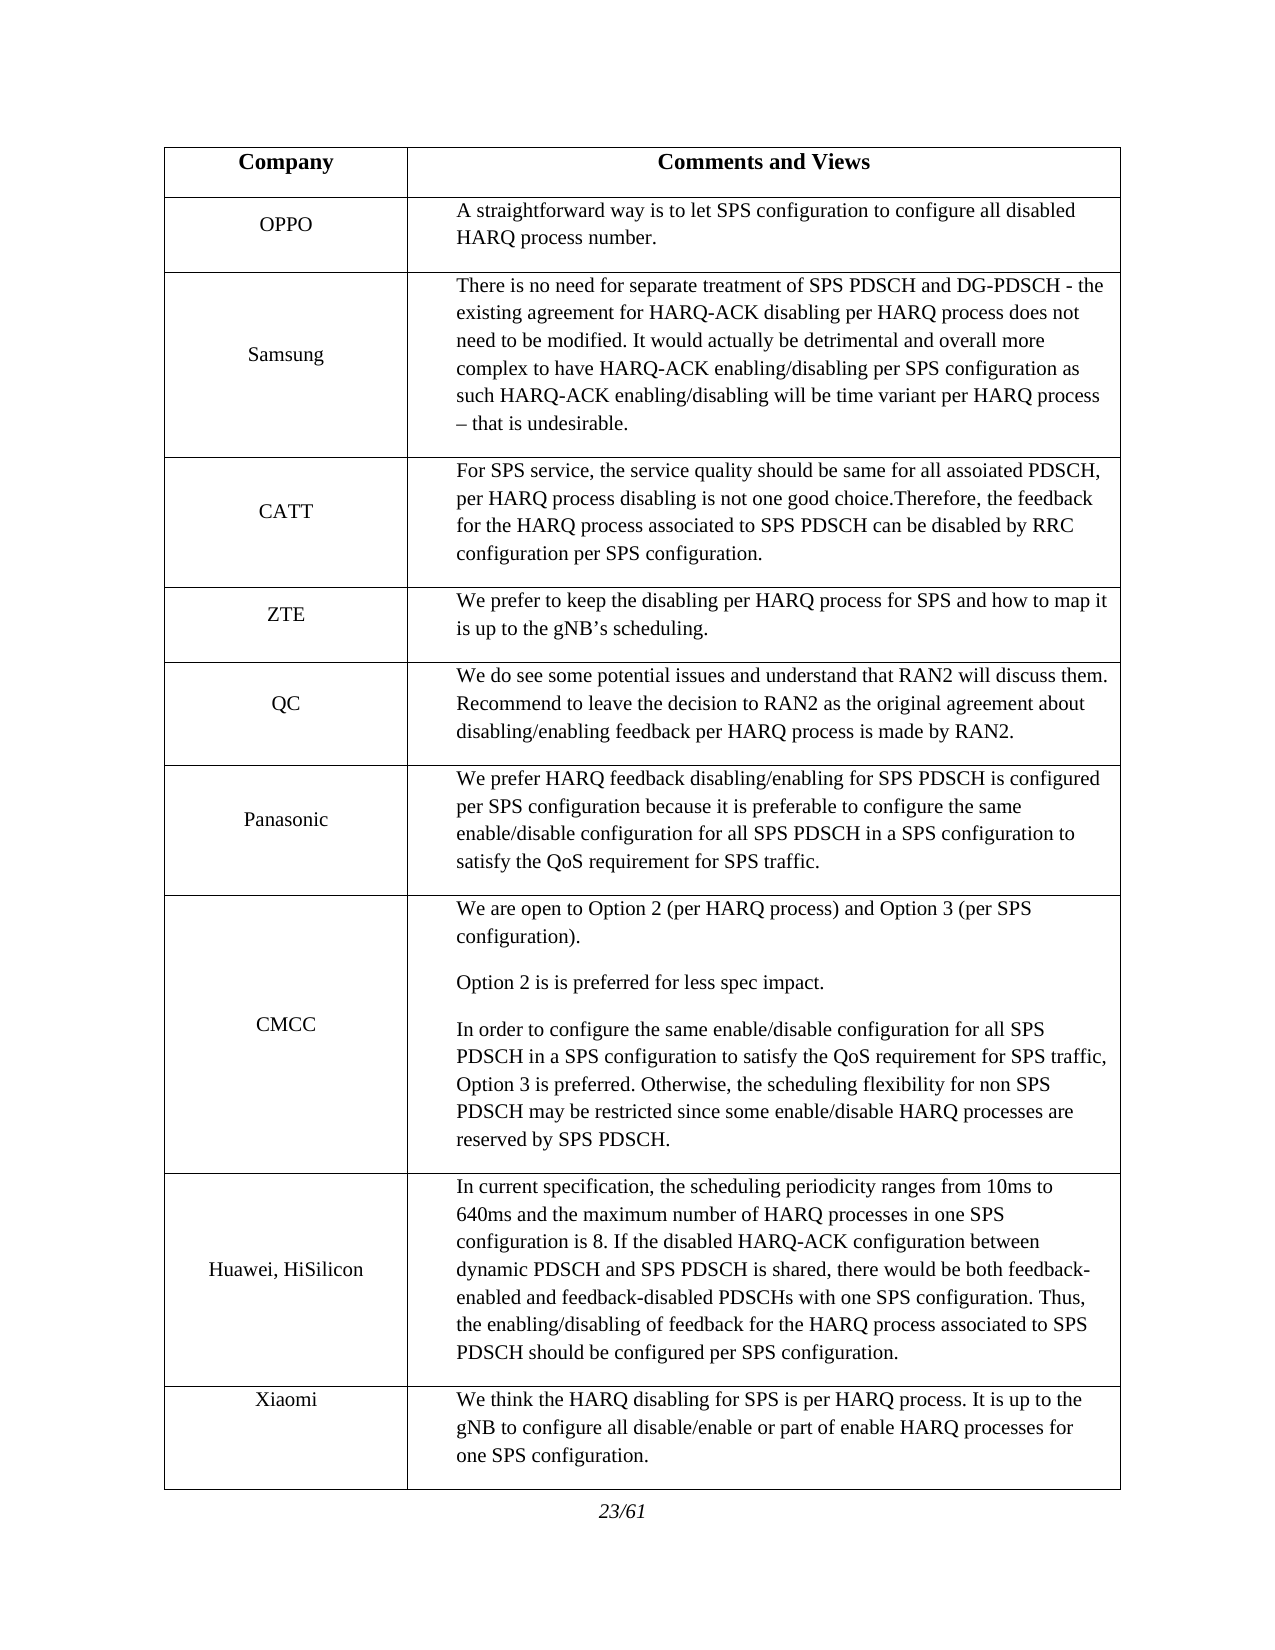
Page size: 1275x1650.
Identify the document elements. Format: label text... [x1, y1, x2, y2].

table_header Comments and Views [408, 148, 1120, 197]
table_cell CMCC [165, 896, 407, 1173]
table_cell OPPO [165, 198, 407, 272]
table_cell We are open to Option 2 (per HARQ process) and Option 3 (per SPS configuration). Option 2 is is preferred for less spec impact. In order to configure the same enable/disable configuration for all SPS PDSCH in a SPS configuration to satisfy the QoS requirement for SPS traffic, Option 3 is preferred. Otherwise, the scheduling flexibility for non SPS PDSCH may be restricted since some enable/disable HARQ processes are reserved by SPS PDSCH. [408, 896, 1120, 1173]
table_cell Samsung [165, 273, 407, 457]
table_cell Panasonic [165, 766, 407, 895]
table_cell A straightforward way is to let SPS configuration to configure all disabled HARQ process number. [408, 198, 1120, 272]
table_cell Xiaomi [165, 1387, 407, 1489]
table_cell We do see some potential issues and understand that RAN2 will discuss them. Recommend to leave the decision to RAN2 as the original agreement about disabling/enabling feedback per HARQ process is made by RAN2. [408, 663, 1120, 765]
table_cell CATT [165, 458, 407, 587]
table_cell We prefer HARQ feedback disabling/enabling for SPS PDSCH is configured per SPS configuration because it is preferable to configure the same enable/disable configuration for all SPS PDSCH in a SPS configuration to satisfy the QoS requirement for SPS traffic. [408, 766, 1120, 895]
table_cell For SPS service, the service quality should be same for all assoiated PDSCH, per HARQ process disabling is not one good choice.Therefore, the feedback for the HARQ process associated to SPS PDSCH can be disabled by RRC configuration per SPS configuration. [408, 458, 1120, 587]
table_cell ZTE [165, 588, 407, 662]
table_cell QC [165, 663, 407, 765]
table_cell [408, 1387, 1120, 1489]
table_cell In current specification, the scheduling periodicity ranges from 10ms to 640ms and the maximum number of HARQ processes in one SPS configuration is 8. If the disabled HARQ-ACK configuration between dynamic PDSCH and SPS PDSCH is shared, there would be both feedback-enabled and feedback-disabled PDSCHs with one SPS configuration. Thus, the enabling/disabling of feedback for the HARQ process associated to SPS PDSCH should be configured per SPS configuration. [408, 1174, 1120, 1386]
table_cell We prefer to keep the disabling per HARQ process for SPS and how to map it is up to the gNB’s scheduling. [408, 588, 1120, 662]
table_cell Huawei, HiSilicon [165, 1174, 407, 1386]
table_cell There is no need for separate treatment of SPS PDSCH and DG-PDSCH - the existing agreement for HARQ-ACK disabling per HARQ process does not need to be modified. It would actually be detrimental and overall more complex to have HARQ-ACK enabling/disabling per SPS configuration as such HARQ-ACK enabling/disabling will be time variant per HARQ process – that is undesirable. [408, 273, 1120, 457]
table_header Company [165, 148, 407, 197]
